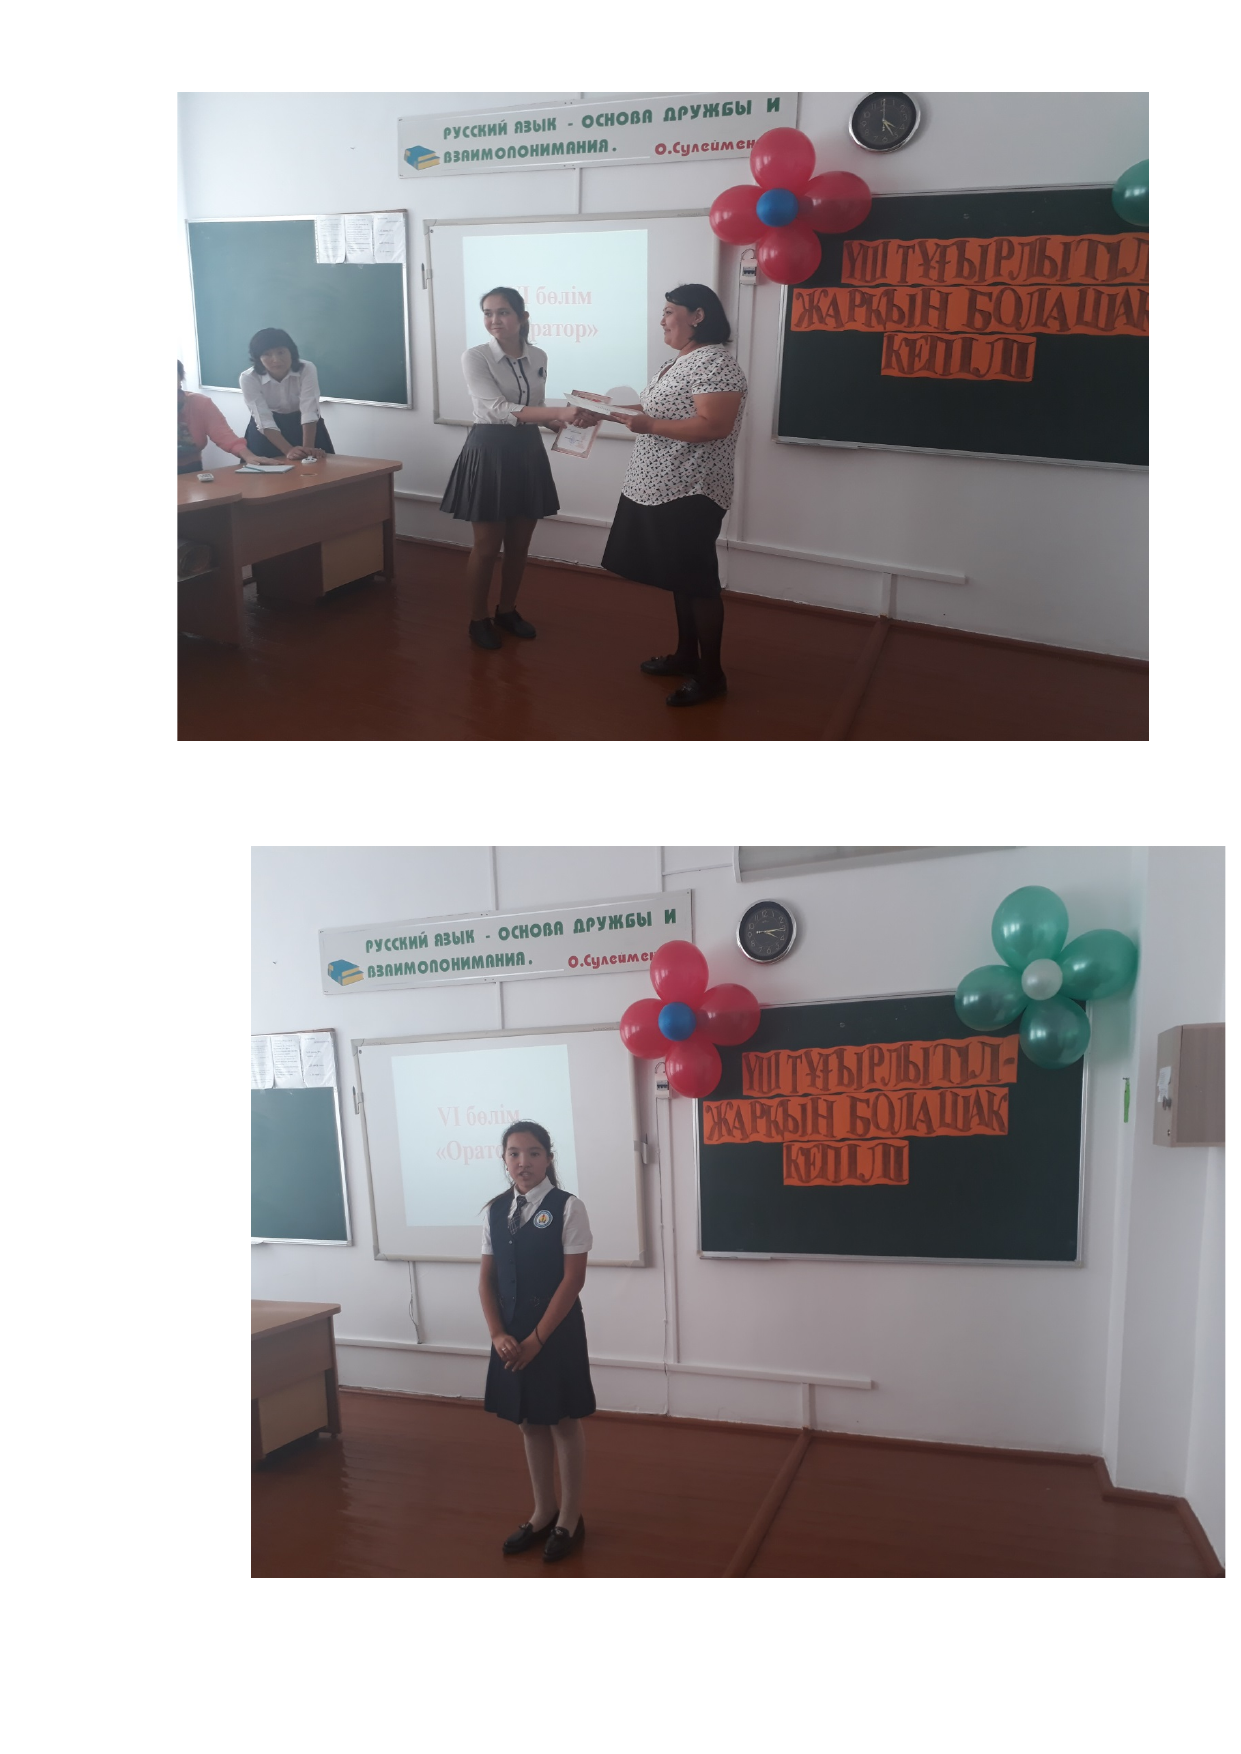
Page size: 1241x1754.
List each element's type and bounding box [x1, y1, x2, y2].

picture [251, 846, 1226, 1578]
picture [177, 92, 1149, 741]
